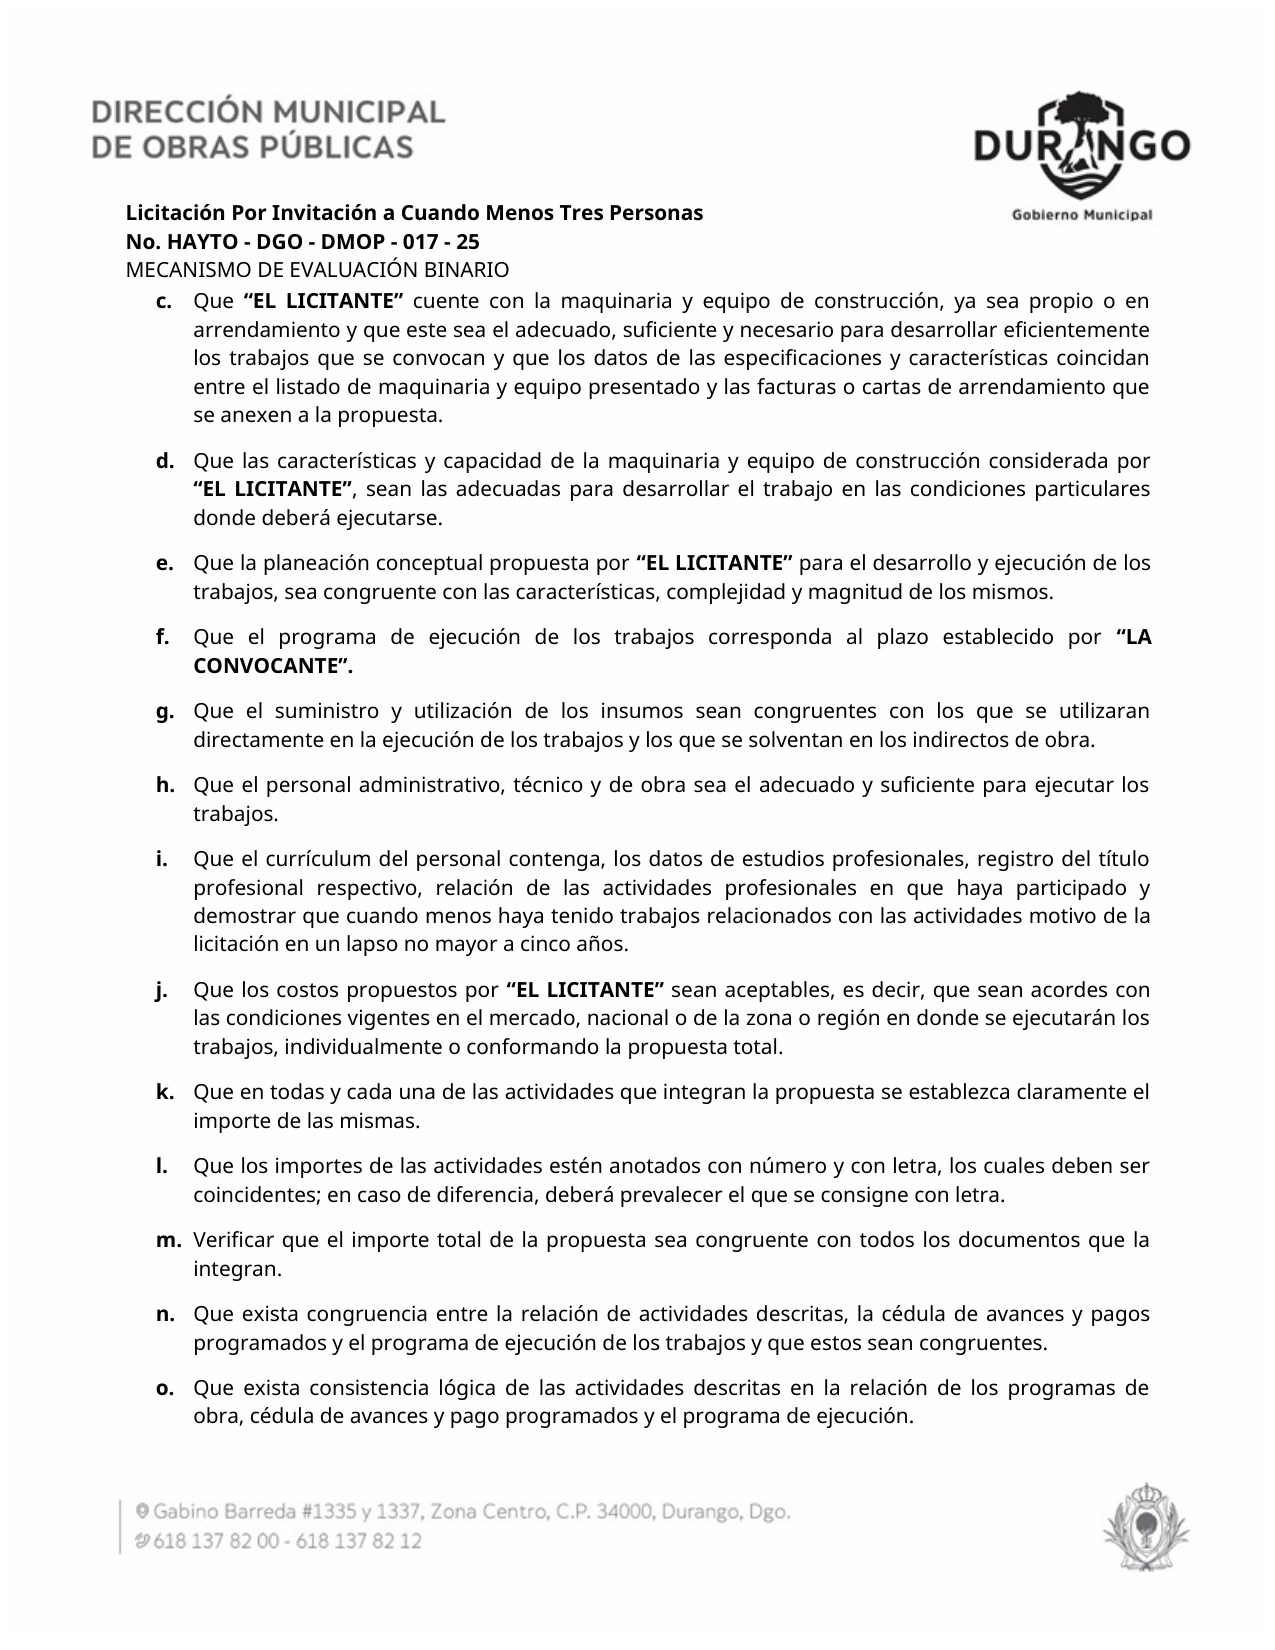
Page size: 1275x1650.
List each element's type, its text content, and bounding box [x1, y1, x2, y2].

list Que el personal administrativo, técnico y de obra sea el adecuado y suficiente para ejecutar los trabajos. [156, 770, 1152, 827]
list Verificar que el importe total de la propuesta sea congruente con todos los documentos que la integran. [156, 1225, 1152, 1282]
list Que los costos propuestos por “EL LICITANTE” sean aceptables, es decir, que sean acordes con las condiciones vigentes en el mercado, nacional o de la zona o región en donde se ejecutarán los trabajos, individualmente o conformando la propuesta total. [156, 975, 1152, 1060]
list Que la planeación conceptual propuesta por “EL LICITANTE” para el desarrollo y ejecución de los trabajos, sea congruente con las características, complejidad y magnitud de los mismos. [156, 548, 1152, 605]
list Que en todas y cada una de las actividades que integran la propuesta se establezca claramente el importe de las mismas. [156, 1077, 1152, 1134]
list Que exista consistencia lógica de las actividades descritas en la relación de los programas de obra, cédula de avances y pago programados y el programa de ejecución. [156, 1373, 1152, 1430]
list Que exista congruencia entre la relación de actividades descritas, la cédula de avances y pagos programados y el programa de ejecución de los trabajos y que estos sean congruentes. [156, 1299, 1152, 1356]
list Que los importes de las actividades estén anotados con número y con letra, los cuales deben ser coincidentes; en caso de diferencia, deberá prevalecer el que se consigne con letra. [156, 1151, 1152, 1208]
list Que las características y capacidad de la maquinaria y equipo de construcción considerada por “EL LICITANTE”, sean las adecuadas para desarrollar el trabajo en las condiciones particulares donde deberá ejecutarse. [156, 446, 1152, 531]
list Que “EL LICITANTE” cuente con la maquinaria y equipo de construcción, ya sea propio o en arrendamiento y que este sea el adecuado, suficiente y necesario para desarrollar eficientemente los trabajos que se convocan y que los datos de las especificaciones y características coincidan entre el listado de maquinaria y equipo presentado y las facturas o cartas de arrendamiento que se anexen a la propuesta. [156, 287, 1152, 429]
list Que el suministro y utilización de los insumos sean congruentes con los que se utilizaran directamente en la ejecución de los trabajos y los que se solventan en los indirectos de obra. [156, 696, 1152, 753]
list Que el currículum del personal contenga, los datos de estudios profesionales, registro del título profesional respectivo, relación de las actividades profesionales en que haya participado y demostrar que cuando menos haya tenido trabajos relacionados con las actividades motivo de la licitación en un lapso no mayor a cinco años. [156, 844, 1152, 958]
list Que el programa de ejecución de los trabajos corresponda al plazo establecido por “”. [156, 622, 1152, 679]
picture [7, 5, 1269, 1635]
